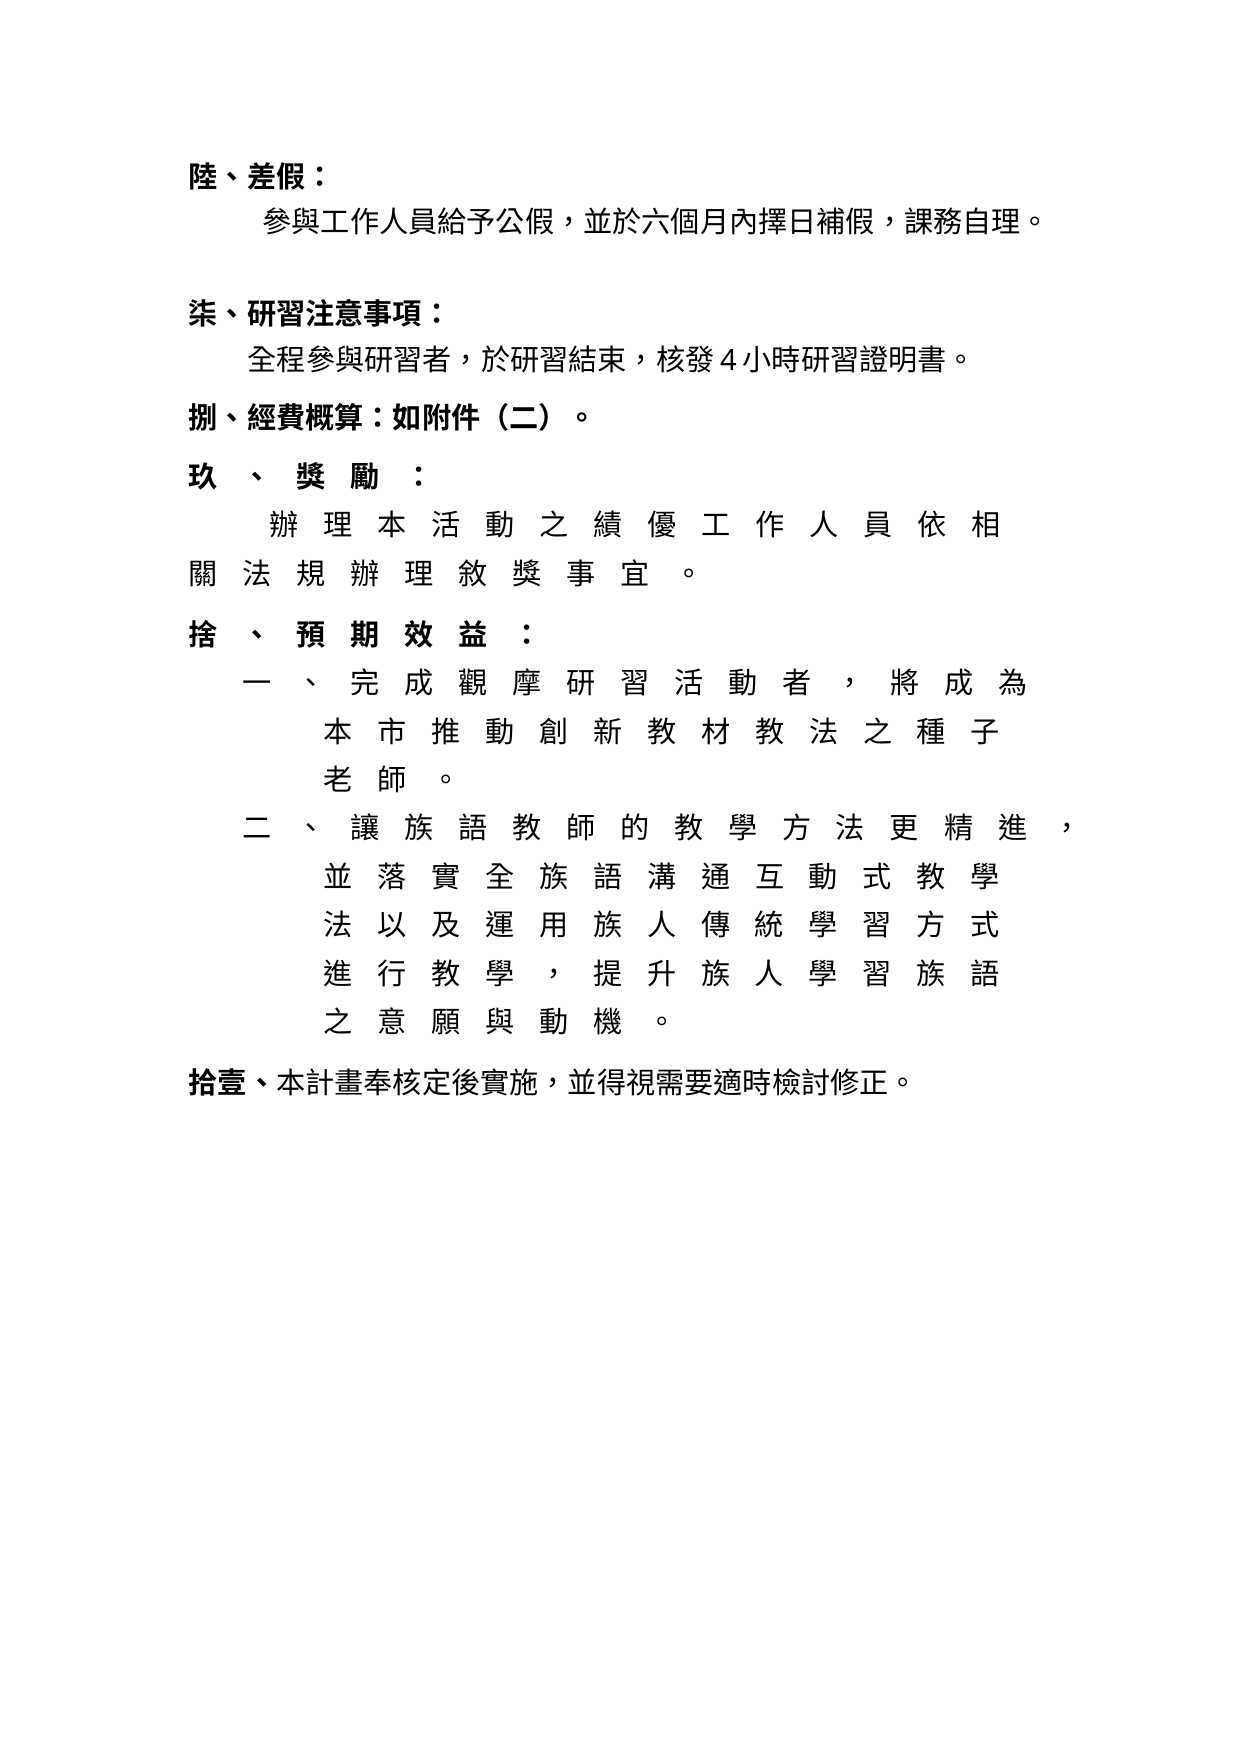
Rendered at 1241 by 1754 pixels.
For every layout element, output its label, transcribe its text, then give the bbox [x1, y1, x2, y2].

text 陸、差假： [188, 150, 1052, 196]
text 柒、研習注意事項： [188, 288, 1052, 334]
text 參與工作人員給予公假，並於六個月內擇日補假，課務自理。 [262, 196, 1052, 242]
text 一、完成觀摩研習活動者，將成為本市推動創新教材教法之種子老師。 [188, 657, 1052, 802]
text 捨、預期效益： [188, 608, 1052, 657]
text 拾壹、本計畫奉核定後實施，並得視需要適時檢討修正。 [188, 1057, 1052, 1102]
text 二、讓族語教師的教學方法更精進，並落實全族語溝通互動式教學法以及運用族人傳統學習方式進行教學，提升族人學習族語之意願與動機。 [188, 802, 1052, 1044]
text 玖、獎勵： [188, 450, 1052, 499]
text 辦理本活動之績優工作人員依相關法規辦理敘獎事宜。 [188, 499, 1052, 596]
text 捌、經費概算：如附件（二）。 [188, 392, 1052, 438]
text 全程參與研習者，於研習結束，核發4小時研習證明書。 [247, 334, 1052, 379]
